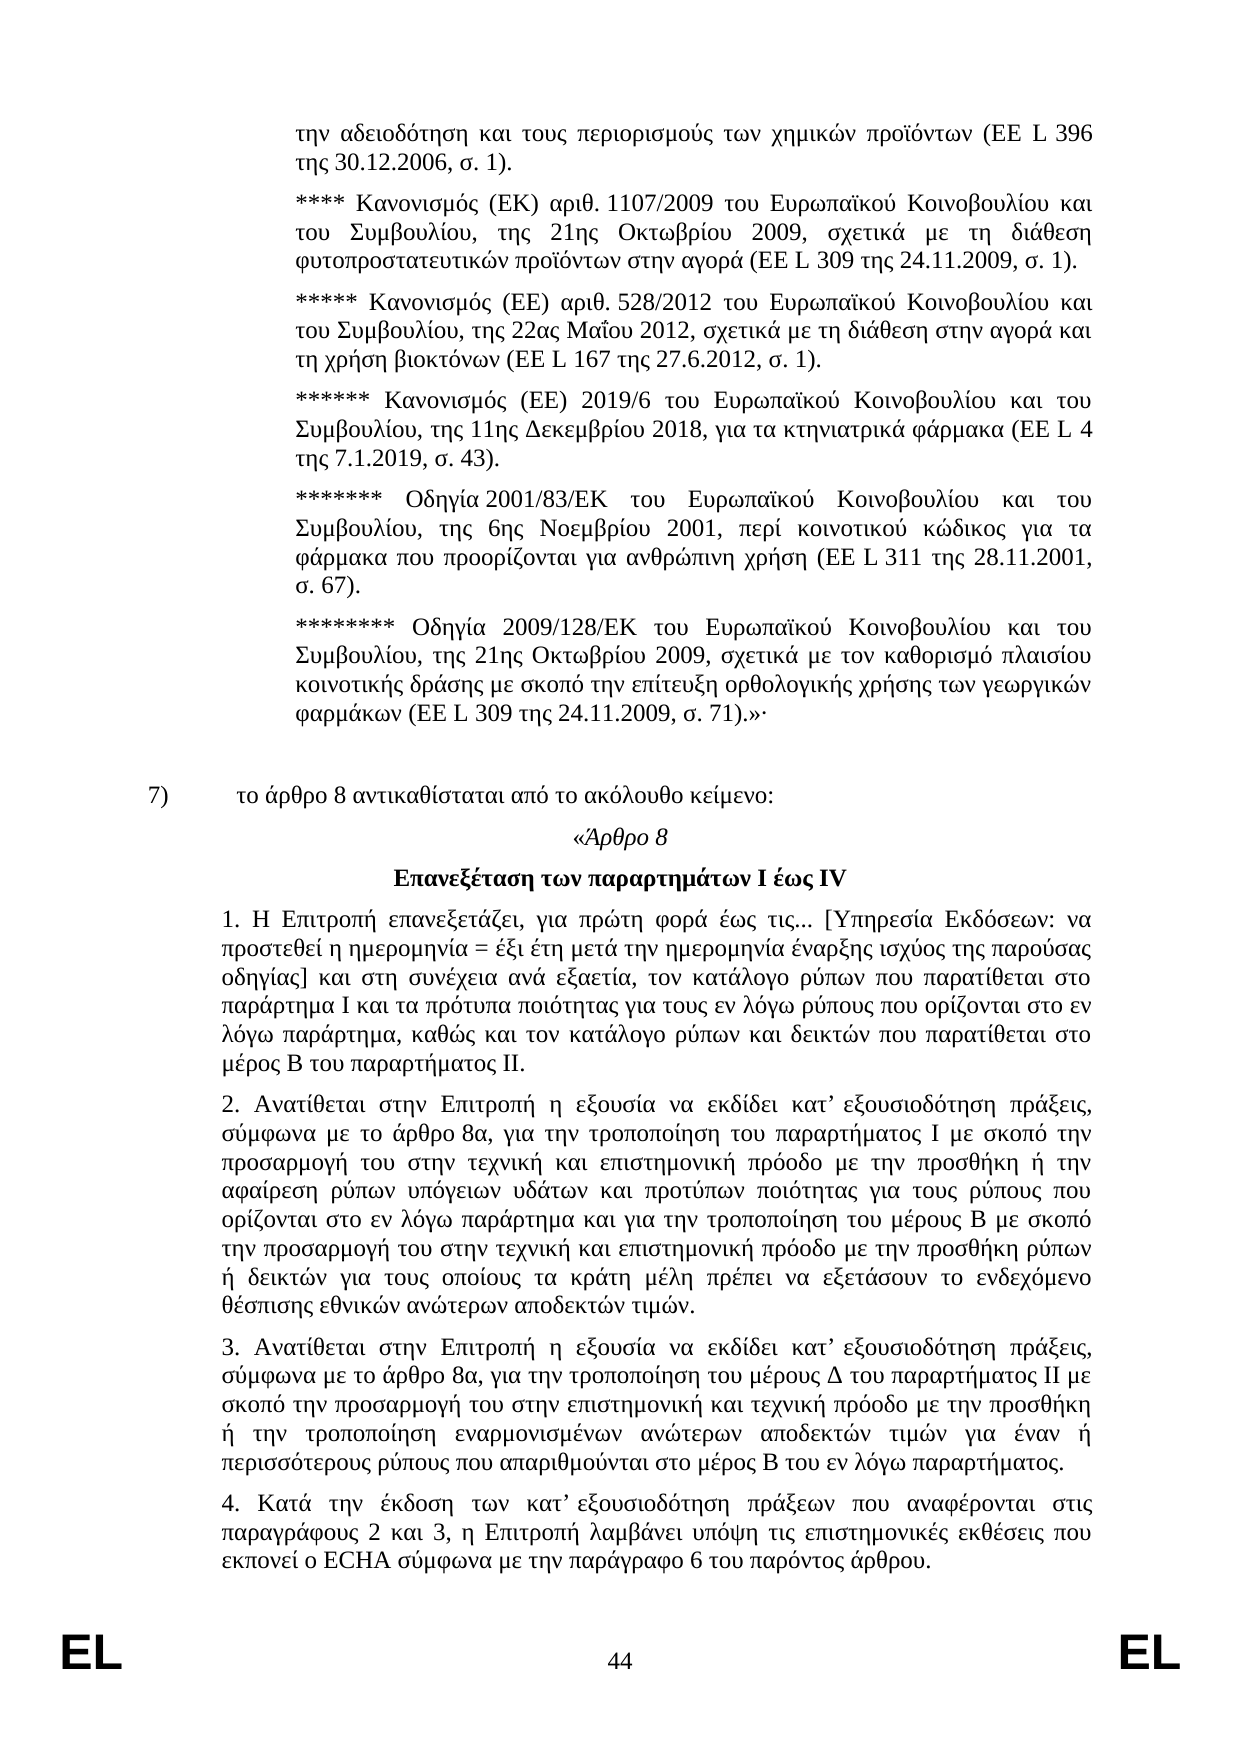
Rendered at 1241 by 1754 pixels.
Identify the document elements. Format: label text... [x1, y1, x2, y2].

text «Άρθρο 8 [148, 822, 1093, 851]
text 3. Ανατίθεται στην Επιτροπή η εξουσία να εκδίδει κατ’ εξουσιοδότηση πράξεις, σύμφωνα με το άρθρο 8α, για την τροποποίηση του μέρους Δ του παραρτήματος ΙΙ με σκοπό την προσαρμογή του στην επιστημονική και τεχνική πρόοδο με την προσθήκη ή την τροποποίηση εναρμονισμένων ανώτερων αποδεκτών τιμών για έναν ή περισσότερους ρύπους που απαριθμούνται στο μέρος Β του εν λόγω παραρτήματος. [221, 1332, 1093, 1476]
text 7) το άρθρο 8 αντικαθίσταται από το ακόλουθο κείμενο: [148, 781, 1093, 809]
text ****** Κανονισμός (ΕΕ) 2019/6 του Ευρωπαϊκού Κοινοβουλίου και του Συμβουλίου, της 11ης Δεκεμβρίου 2018, για τα κτηνιατρικά φάρμακα (ΕΕ L 4 της 7.1.2019, σ. 43). [295, 386, 1093, 472]
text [295, 118, 1093, 176]
text 1. Η Επιτροπή επανεξετάζει, για πρώτη φορά έως τις... [Υπηρεσία Εκδόσεων: να προστεθεί η ημερομηνία = έξι έτη μετά την ημερομηνία έναρξης ισχύος της παρούσας οδηγίας] και στη συνέχεια ανά εξαετία, τον κατάλογο ρύπων που παρατίθεται στο παράρτημα Ι και τα πρότυπα ποιότητας για τους εν λόγω ρύπους που ορίζονται στο εν λόγω παράρτημα, καθώς και τον κατάλογο ρύπων και δεικτών που παρατίθεται στο μέρος Β του παραρτήματος ΙΙ. [221, 904, 1093, 1077]
text ******* Οδηγία 2001/83/ΕΚ του Ευρωπαϊκού Κοινοβουλίου και του Συμβουλίου, της 6ης Νοεμβρίου 2001, περί κοινοτικού κώδικος για τα φάρμακα που προορίζονται για ανθρώπινη χρήση (ΕΕ L 311 της 28.11.2001, σ. 67). [295, 484, 1093, 599]
text 2. Ανατίθεται στην Επιτροπή η εξουσία να εκδίδει κατ’ εξουσιοδότηση πράξεις, σύμφωνα με το άρθρο 8α, για την τροποποίηση του παραρτήματος Ι με σκοπό την προσαρμογή του στην τεχνική και επιστημονική πρόοδο με την προσθήκη ή την αφαίρεση ρύπων υπόγειων υδάτων και προτύπων ποιότητας για τους ρύπους που ορίζονται στο εν λόγω παράρτημα και για την τροποποίηση του μέρους Β με σκοπό την προσαρμογή του στην τεχνική και επιστημονική πρόοδο με την προσθήκη ρύπων ή δεικτών για τους οποίους τα κράτη μέλη πρέπει να εξετάσουν το ενδεχόμενο θέσπισης εθνικών ανώτερων αποδεκτών τιμών. [221, 1089, 1093, 1319]
text 4. Κατά την έκδοση των κατ’ εξουσιοδότηση πράξεων που αναφέρονται στις παραγράφους 2 και 3, η Επιτροπή λαμβάνει υπόψη τις επιστημονικές εκθέσεις που εκπονεί ο ECHA σύμφωνα με την παράγραφο 6 του παρόντος άρθρου. [221, 1488, 1093, 1574]
text **** Κανονισμός (ΕΚ) αριθ. 1107/2009 του Ευρωπαϊκού Κοινοβουλίου και του Συμβουλίου, της 21ης Οκτωβρίου 2009, σχετικά με τη διάθεση φυτοπροστατευτικών προϊόντων στην αγορά (ΕΕ L 309 της 24.11.2009, σ. 1). [295, 188, 1093, 274]
text Επανεξέταση των παραρτημάτων I έως IV [148, 863, 1093, 892]
text ******** Οδηγία 2009/128/ΕΚ του Ευρωπαϊκού Κοινοβουλίου και του Συμβουλίου, της 21ης Οκτωβρίου 2009, σχετικά με τον καθορισμό πλαισίου κοινοτικής δράσης με σκοπό την επίτευξη ορθολογικής χρήσης των γεωργικών φαρμάκων (ΕΕ L 309 της 24.11.2009, σ. 71).»· [295, 612, 1093, 727]
text ***** Κανονισμός (ΕΕ) αριθ. 528/2012 του Ευρωπαϊκού Κοινοβουλίου και του Συμβουλίου, της 22ας Μαΐου 2012, σχετικά με τη διάθεση στην αγορά και τη χρήση βιοκτόνων (ΕΕ L 167 της 27.6.2012, σ. 1). [295, 287, 1093, 373]
